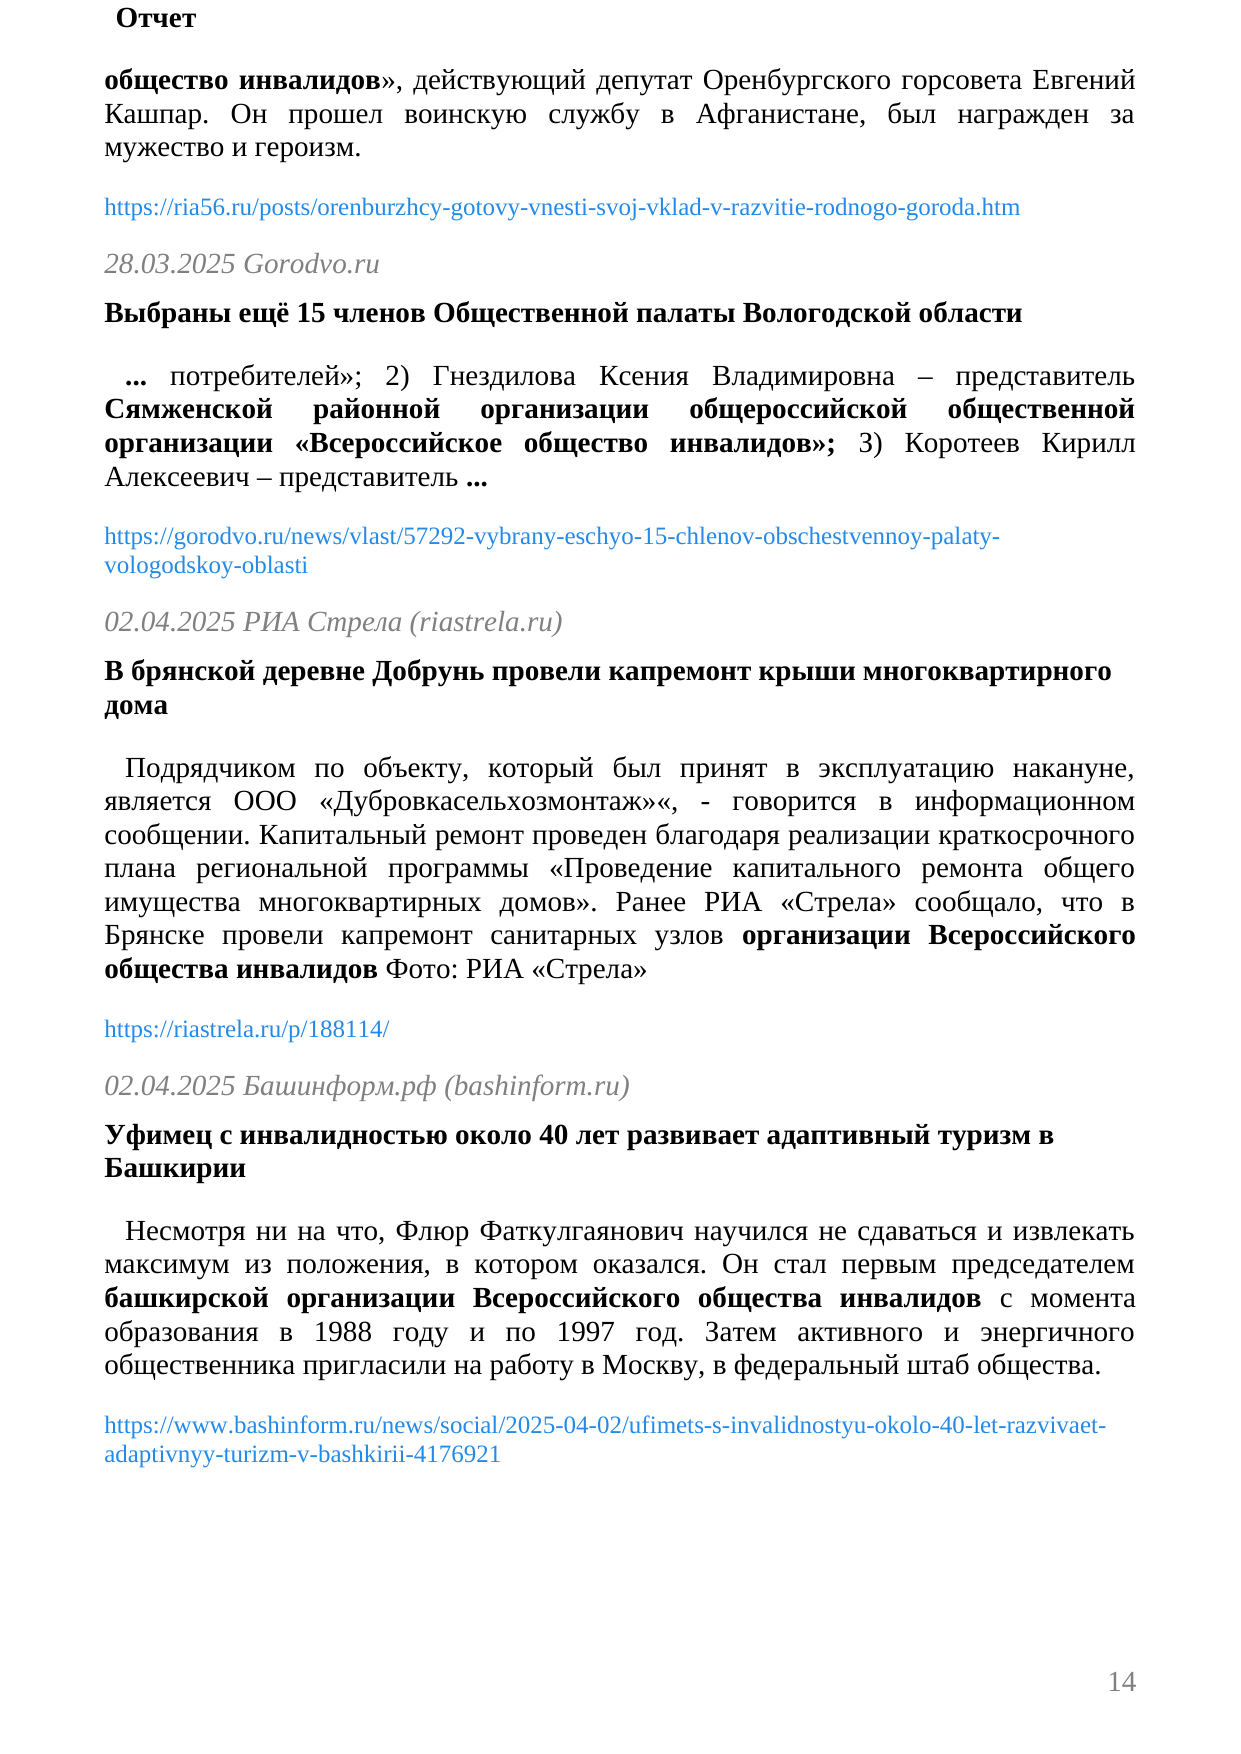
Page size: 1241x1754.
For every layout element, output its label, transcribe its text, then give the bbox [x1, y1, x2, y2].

text https://riastrela.ru/p/188114/ [104, 1014, 1136, 1042]
subtitle 02.04.2025 Башинформ.рф (bashinform.ru) [104, 1068, 1136, 1101]
text https://www.bashinform.ru/news/social/2025-04-02/ufimets-s-invalidnostyu-okolo-40-let-razvivaet-adaptivnyy-turizm-v-bashkirii-4176921 [104, 1410, 1136, 1467]
subtitle 02.04.2025 РИА Стрела (riastrela.ru) [104, 604, 1136, 638]
text Несмотря ни на что, Флюр Фаткулгаянович научился не сдаваться и извлекать максимум из положения, в котором оказался. Он стал первым председателем башкирской организации Всероссийского общества инвалидов с момента образования в 1988 году и по 1997 год. Затем активного и энергичного общественника пригласили на работу в Москву, в федеральный штаб общества. [104, 1213, 1136, 1381]
text ... потребителей»; 2) Гнездилова Ксения Владимировна – представитель Сямженской районной организации общероссийской общественной организации «Всероссийское общество инвалидов»; З) Коротеев Кирилл Алексеевич – представитель ... [104, 358, 1136, 492]
text https://gorodvo.ru/news/vlast/57292-vybrany-eschyo-15-chlenov-obschestvennoy-palaty-vologodskoy-oblasti [104, 521, 1136, 579]
text https://ria56.ru/posts/orenburzhcy-gotovy-vnesti-svoj-vklad-v-razvitie-rodnogo-goroda.htm [104, 192, 1136, 221]
subtitle 28.03.2025 Gorodvo.ru [104, 246, 1136, 280]
text Подрядчиком по объекту, который был принят в эксплуатацию накануне, является ООО «Дубровкасельхозмонтаж»«, - говорится в информационном сообщении. Капитальный ремонт проведен благодаря реализации краткосрочного плана региональной программы «Проведение капитального ремонта общего имущества многоквартирных домов». Ранее РИА «Стрела» сообщало, что в Брянске провели капремонт санитарных узлов организации Всероссийского общества инвалидов Фото: РИА «Стрела» [104, 750, 1136, 984]
subtitle Уфимец с инвалидностью около 40 лет развивает адаптивный туризм в Башкирии [104, 1117, 1136, 1184]
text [104, 62, 1136, 163]
subtitle Выбраны ещё 15 членов Общественной палаты Вологодской области [104, 295, 1136, 329]
subtitle В брянской деревне Добрунь провели капремонт крыши многоквартирного дома [104, 653, 1136, 721]
